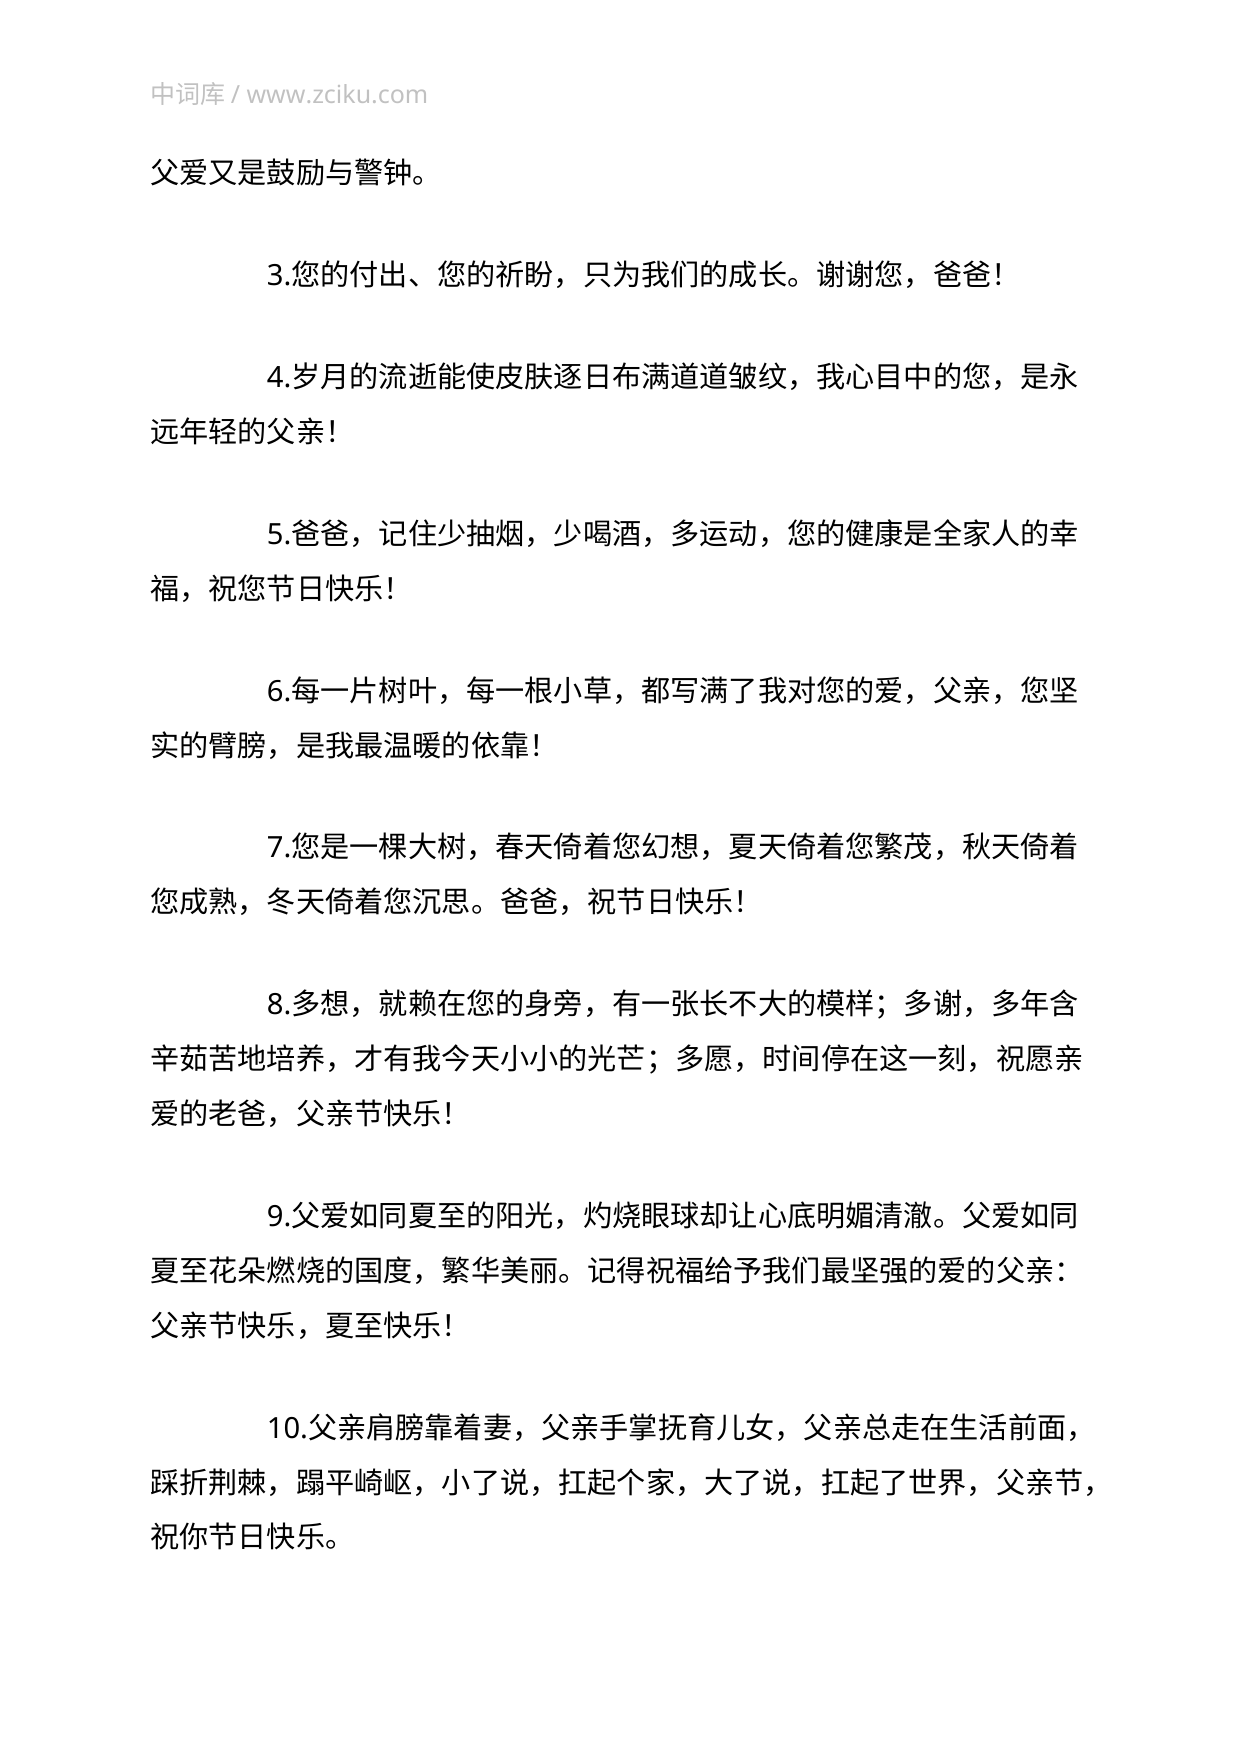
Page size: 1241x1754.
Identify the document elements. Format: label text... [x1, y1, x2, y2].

text 7.您是一棵大树，春天倚着您幻想，夏天倚着您繁茂，秋天倚着您成熟，冬天倚着您沉思。爸爸，祝节日快乐！ [150, 824, 1090, 921]
text 6.每一片树叶，每一根小草，都写满了我对您的爱，父亲，您坚实的臂膀，是我最温暖的依靠！ [150, 667, 1090, 764]
text 4.岁月的流逝能使皮肤逐日布满道道皱纹，我心目中的您，是永远年轻的父亲！ [150, 354, 1090, 451]
text 5.爸爸，记住少抽烟，少喝酒，多运动，您的健康是全家人的幸福，祝您节日快乐！ [150, 511, 1090, 608]
text 8.多想，就赖在您的身旁，有一张长不大的模样；多谢，多年含辛茹苦地培养，才有我今天小小的光芒；多愿，时间停在这一刻，祝愿亲爱的老爸，父亲节快乐！ [150, 981, 1090, 1133]
text 10.父亲肩膀靠着妻，父亲手掌抚育儿女，父亲总走在生活前面，踩折荆棘，蹋平崎岖，小了说，扛起个家，大了说，扛起了世界，父亲节，祝你节日快乐。 [150, 1404, 1090, 1556]
text 3.您的付出、您的祈盼，只为我们的成长。谢谢您，爸爸！ [150, 252, 1090, 294]
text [150, 150, 1090, 192]
text 9.父爱如同夏至的阳光，灼烧眼球却让心底明媚清澈。父爱如同夏至花朵燃烧的国度，繁华美丽。记得祝福给予我们最坚强的爱的父亲：父亲节快乐，夏至快乐！ [150, 1192, 1090, 1345]
